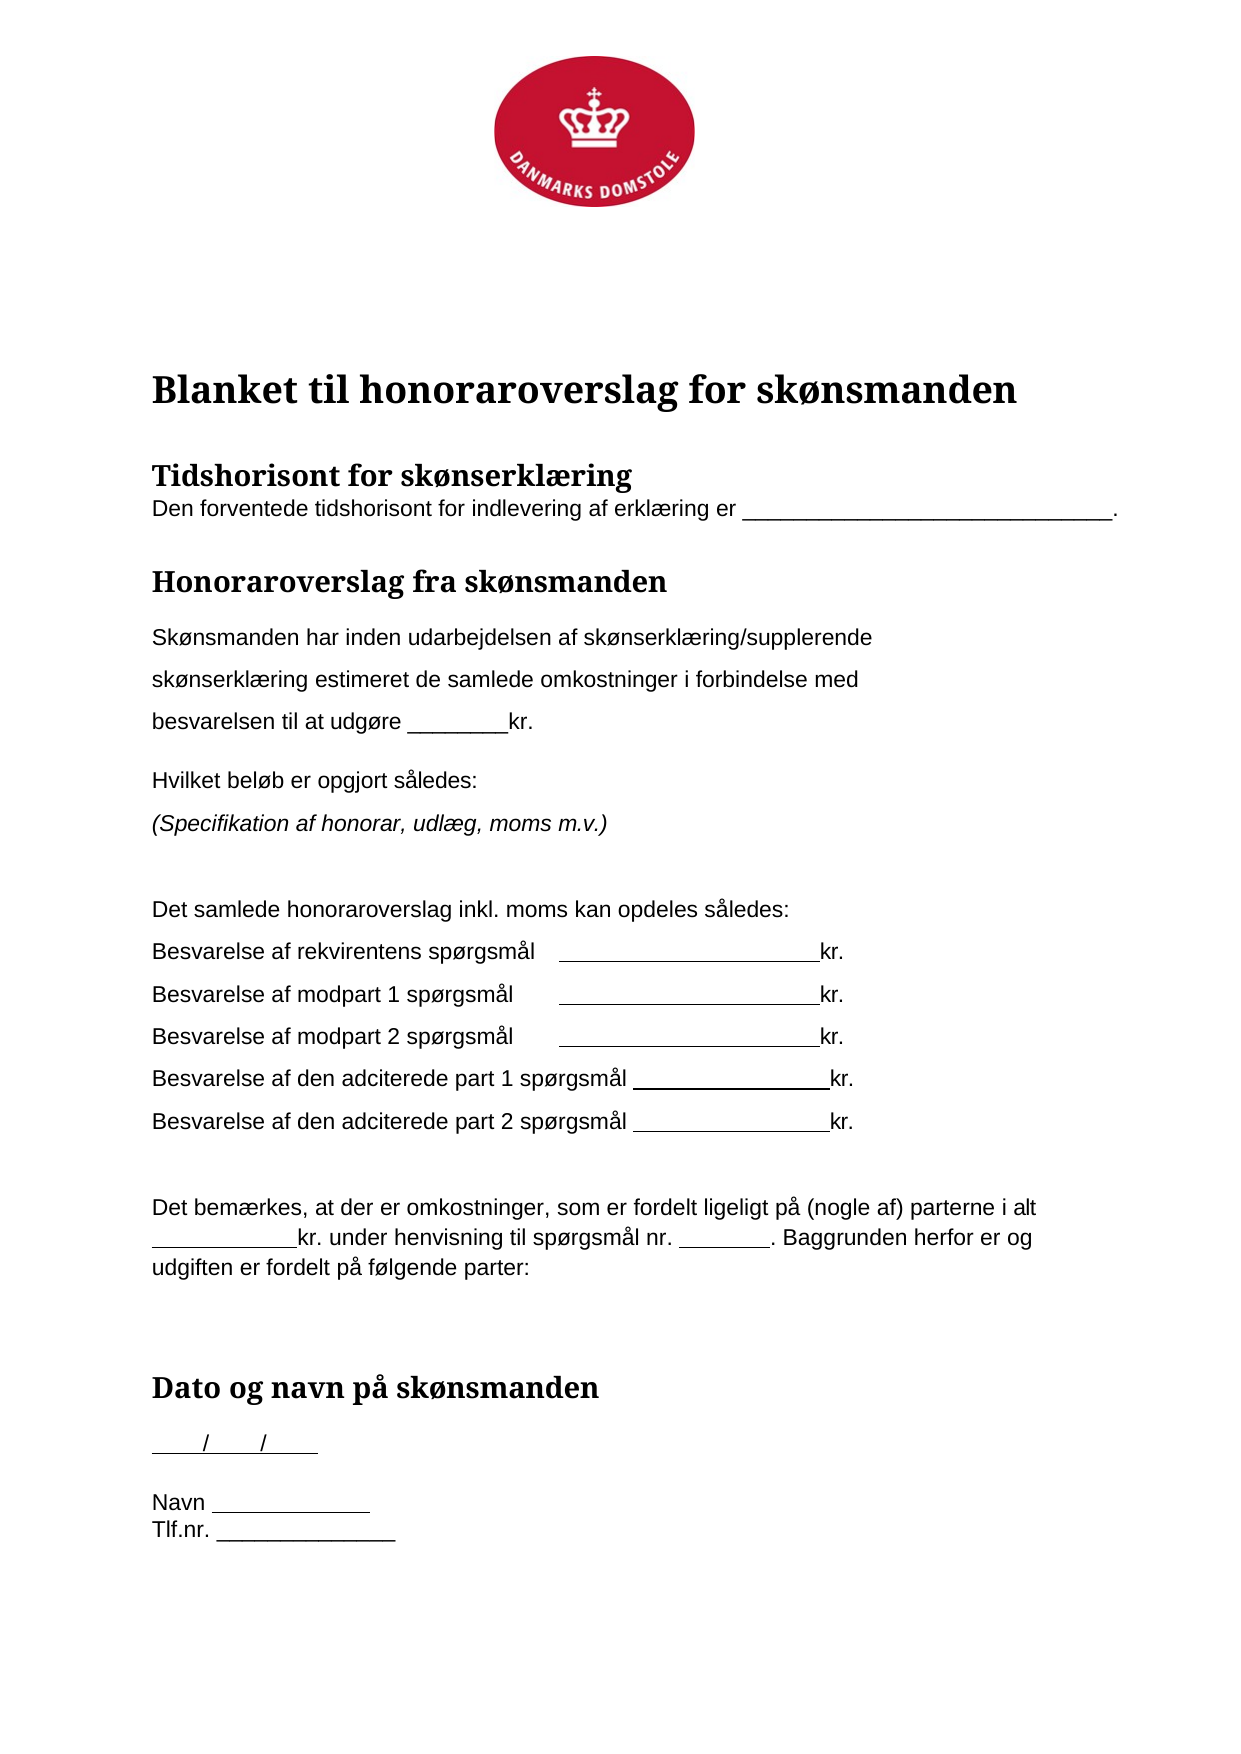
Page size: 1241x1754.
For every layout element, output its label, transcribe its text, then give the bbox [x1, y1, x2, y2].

text Besvarelse af modpart 2 spørgsmål kr. [152, 1023, 924, 1049]
text Tidshorisont for skønserklæring Den forventede tidshorisont for indlevering af erklæring er _____________________________. [152, 455, 1122, 521]
text Blanket til honoraroverslag for skønsmanden [118, 364, 1122, 415]
text Besvarelse af den adciterede part 2 spørgsmål kr. [152, 1108, 924, 1134]
text Besvarelse af rekvirentens spørgsmål kr. [152, 938, 924, 964]
text Dato og navn på skønsmanden [152, 1367, 1122, 1407]
text Det samlede honoraroverslag inkl. moms kan opdeles således: [152, 896, 924, 922]
text Tlf.nr. ______________ [152, 1516, 1122, 1542]
text kr. under henvisning til spørgsmål nr. . Baggrunden herfor er og udgiften er fordelt på følgende parter: [152, 1224, 1101, 1281]
text Det bemærkes, at der er omkostninger, som er fordelt ligeligt på (nogle af) parterne i alt [152, 1194, 1122, 1220]
text Besvarelse af den adciterede part 1 spørgsmål kr. [152, 1065, 924, 1092]
text Hvilket beløb er opgjort således: [152, 767, 1122, 794]
text Besvarelse af modpart 1 spørgsmål kr. [152, 981, 924, 1007]
text / / [152, 1429, 1122, 1456]
text Skønsmanden har inden udarbejdelsen af skønserklæring/supplerende skønserklæring estimeret de samlede omkostninger i forbindelse med besvarelsen til at udgøre ________kr. [152, 623, 924, 735]
text (Specifikation af honorar, udlæg, moms m.v.) [152, 810, 1122, 836]
text Honoraroverslag fra skønsmanden [118, 561, 1122, 601]
text Navn [152, 1489, 1122, 1515]
picture [494, 56, 695, 207]
